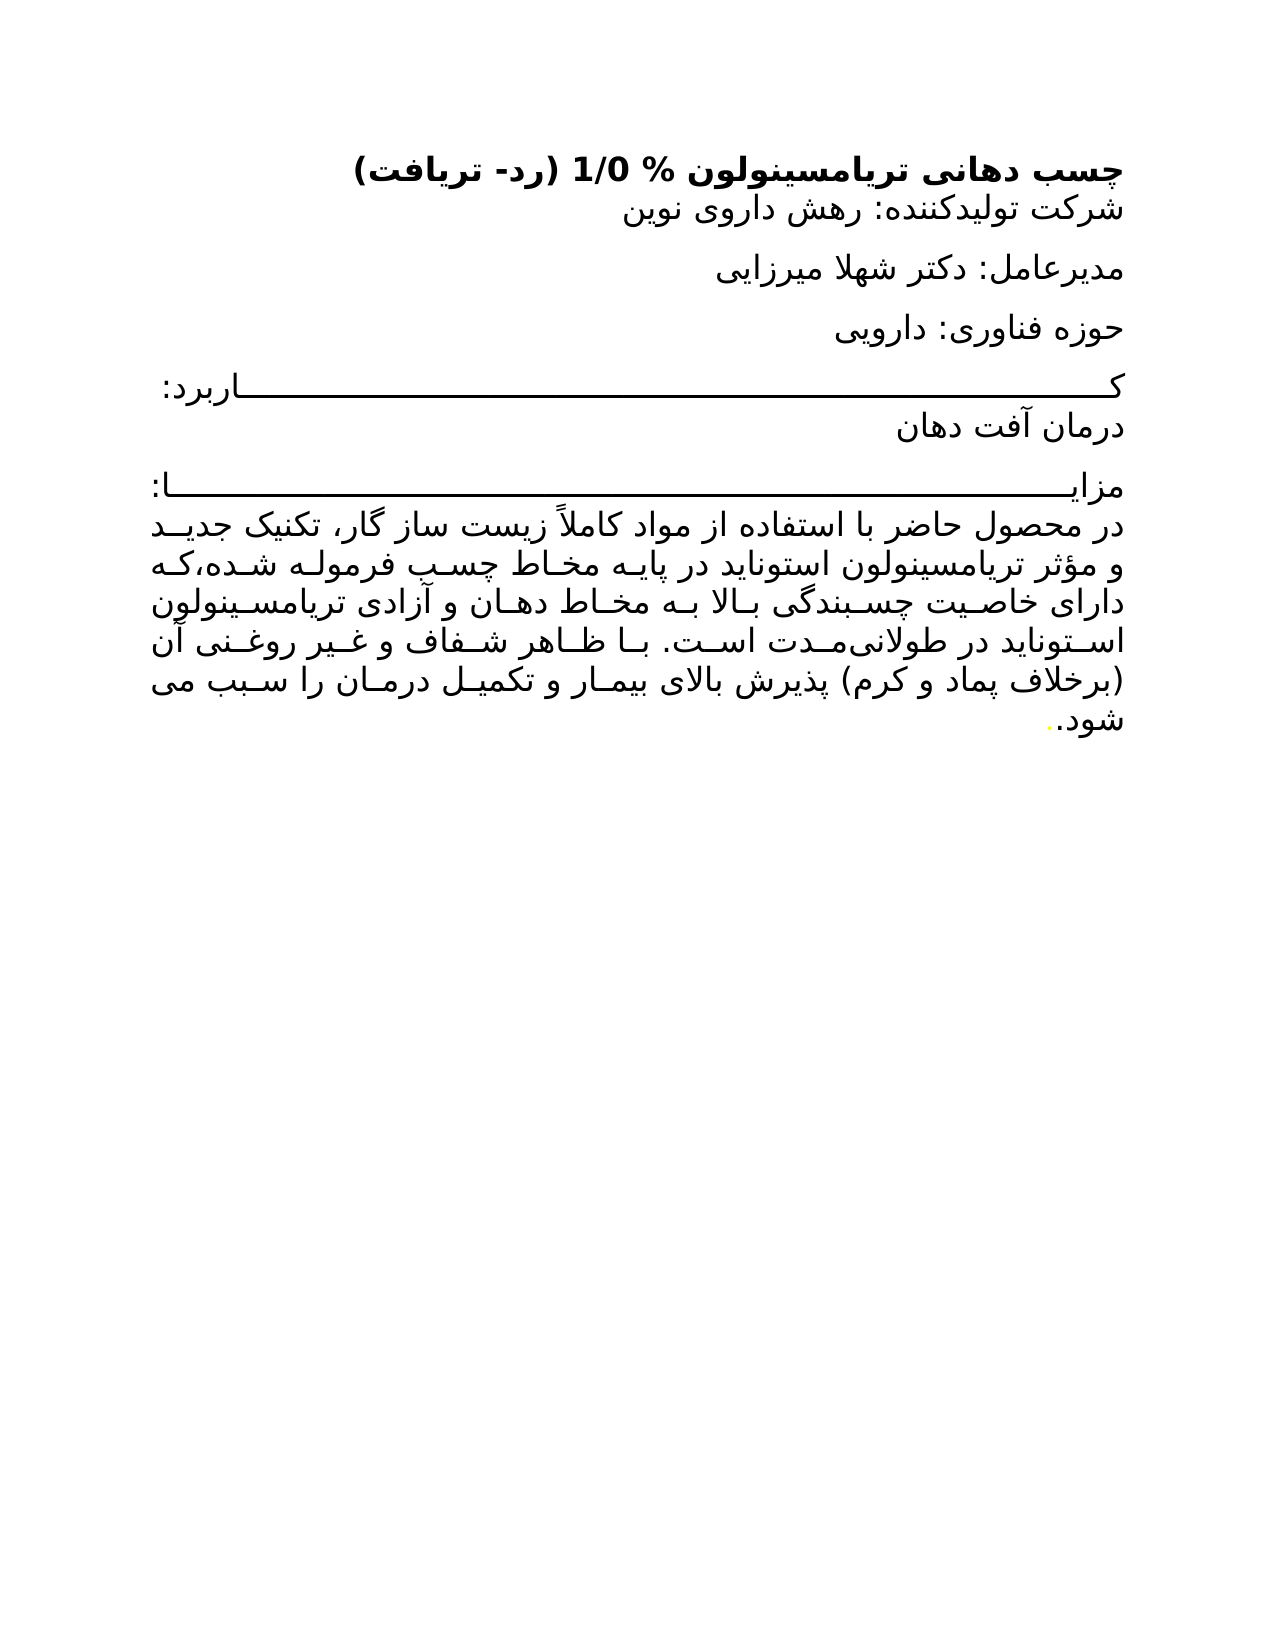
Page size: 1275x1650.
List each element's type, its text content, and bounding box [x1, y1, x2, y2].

text حوزه فناوری: دارویی [150, 308, 1125, 347]
text شرکت تولیدکننده: رهش داروی نوین [150, 189, 1125, 228]
text مزایا: در محصول حاضر با استفاده از مواد کاملاً زیست ساز گار، تکنیک جدید و مؤثر تریامسینولون استوناید در پایه مخاط چسب فرموله شده،که دارای خاصیت چسبندگی بالا به مخاط دهان و آزادی تریامسینولون استوناید در طولانی‌مدت است. با ظاهر شفاف و غیر روغنی آن (برخلاف پماد و کرم) پذیرش بالای بیمار و تکمیل درمان را سبب می‌ شود.. [150, 466, 1125, 738]
text کاربرد: درمان آفت دهان [150, 368, 1125, 446]
text چسب دهانی تریامسینولون % 1/0 (رد- تریافت) [150, 150, 1125, 189]
text مدیرعامل: دکتر شهلا میرزایی [150, 248, 1125, 287]
